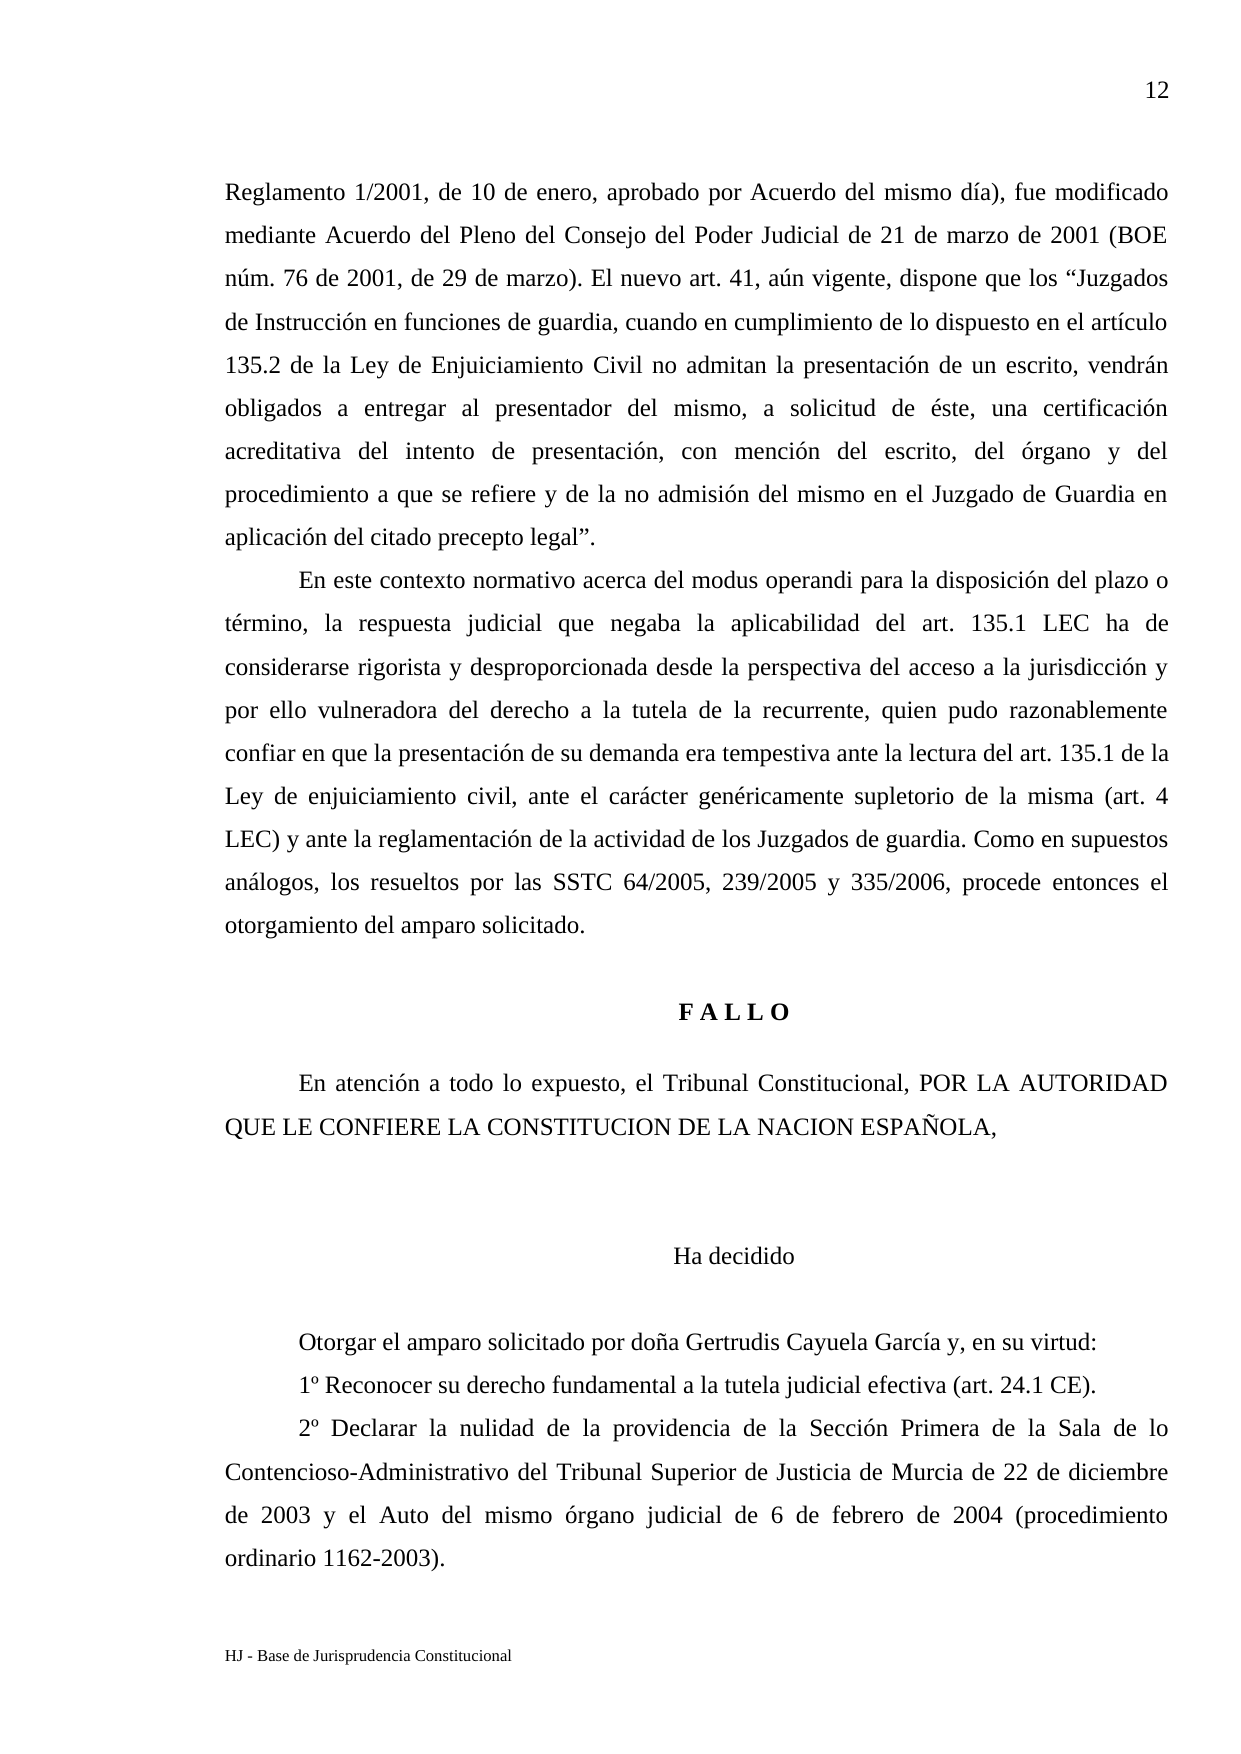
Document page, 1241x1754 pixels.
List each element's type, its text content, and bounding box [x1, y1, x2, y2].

text 1º Reconocer su derecho fundamental a la tutela judicial efectiva (art. 24.1 CE). [224, 1370, 1169, 1399]
subtitle F A L L O [224, 997, 1169, 1025]
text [224, 177, 1169, 551]
text En atención a todo lo expuesto, el Tribunal Constitucional, POR LA AUTORIDAD QUE LE CONFIERE LA CONSTITUCION DE LA NACION ESPAÑOLA, [224, 1068, 1169, 1140]
text 2º Declarar la nulidad de la providencia de la Sección Primera de la Sala de lo Contencioso-Administrativo del Tribunal Superior de Justicia de Murcia de 22 de diciembre de 2003 y el Auto del mismo órgano judicial de 6 de febrero de 2004 (procedimiento ordinario 1162-2003). [224, 1413, 1169, 1572]
text En este contexto normativo acerca del modus operandi para la disposición del plazo o término, la respuesta judicial que negaba la aplicabilidad del art. 135.1 LEC ha de considerarse rigorista y desproporcionada desde la perspectiva del acceso a la jurisdicción y por ello vulneradora del derecho a la tutela de la recurrente, quien pudo razonablemente confiar en que la presentación de su demanda era tempestiva ante la lectura del art. 135.1 de la Ley de enjuiciamiento civil, ante el carácter genéricamente supletorio de la misma (art. 4 LEC) y ante la reglamentación de la actividad de los Juzgados de guardia. Como en supuestos análogos, los resueltos por las SSTC 64/2005, 239/2005 y 335/2006, procede entonces el otorgamiento del amparo solicitado. [224, 565, 1169, 939]
text Otorgar el amparo solicitado por doña Gertrudis Cayuela García y, en su virtud: [224, 1327, 1169, 1356]
text Ha decidido [224, 1241, 1169, 1270]
